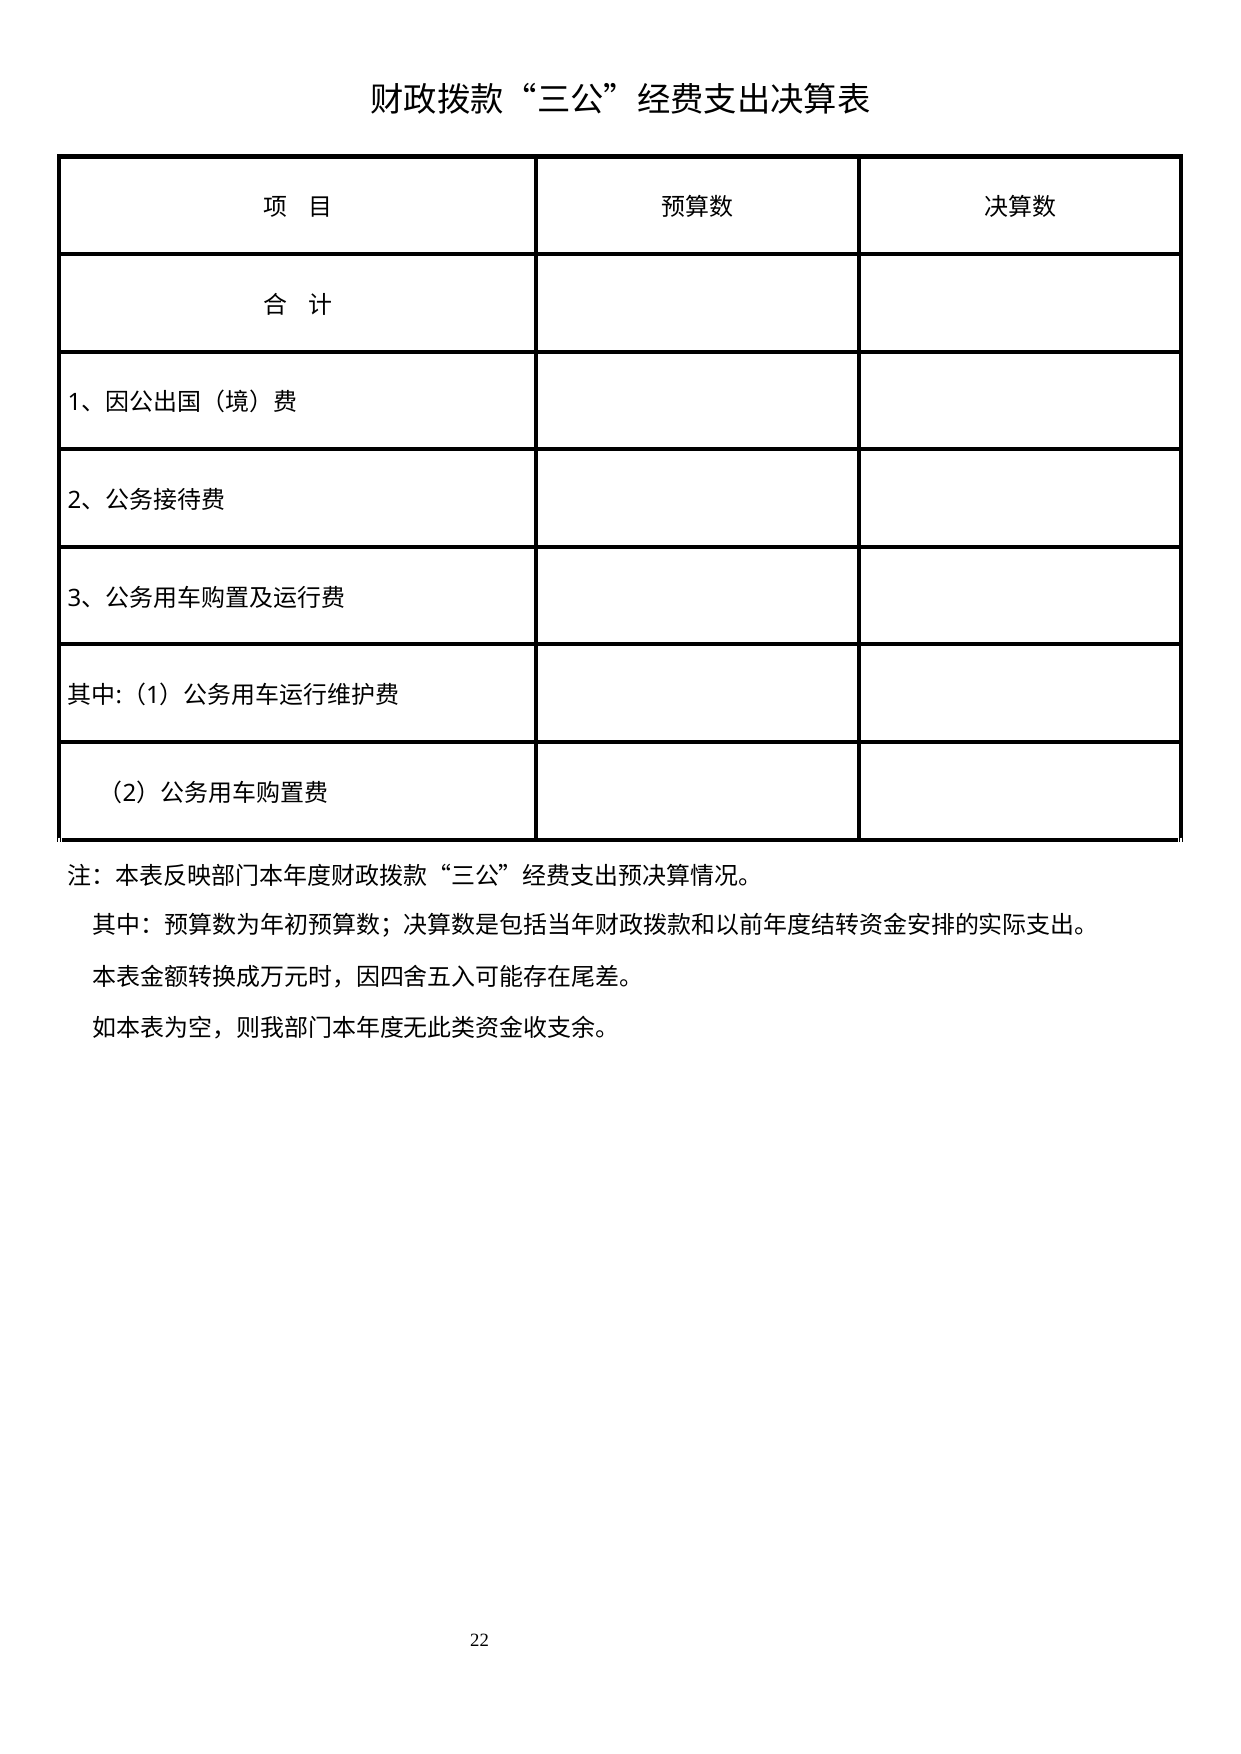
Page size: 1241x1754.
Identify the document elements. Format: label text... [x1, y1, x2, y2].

table_cell 其中：预算数为年初预算数；决算数是包括当年财政拨款和以前年度结转资金安排的实际支出。 [60, 889, 1180, 940]
table_cell 如本表为空，则我部门本年度无此类资金收支余。 [60, 992, 1180, 1043]
table_cell [861, 354, 1179, 447]
table_cell 2、公务接待费 [61, 451, 534, 545]
table_header 预算数 [538, 159, 857, 252]
table_cell 注：本表反映部门本年度财政拨款“三公”经费支出预决算情况。 [60, 838, 1180, 889]
table_cell [538, 744, 857, 837]
table_cell [538, 354, 857, 447]
table_cell [538, 549, 857, 642]
table_cell [861, 744, 1179, 837]
table_cell [861, 549, 1179, 642]
table_header 项 目 [61, 159, 534, 252]
table_header 决算数 [861, 159, 1179, 252]
table_cell 3、公务用车购置及运行费 [61, 549, 534, 642]
table_cell [538, 451, 857, 545]
table_cell 其中:（1）公务用车运行维护费 [61, 646, 534, 740]
table_cell [861, 256, 1179, 349]
text 财政拨款“三公”经费支出决算表 [59, 64, 1181, 129]
table_cell [861, 646, 1179, 740]
table_cell [538, 256, 857, 349]
table_cell 1、因公出国（境）费 [61, 354, 534, 447]
table_cell [538, 646, 857, 740]
table_cell （2）公务用车购置费 [61, 744, 534, 837]
table_cell 合 计 [61, 256, 534, 349]
table_cell [861, 451, 1179, 545]
table_cell 本表金额转换成万元时，因四舍五入可能存在尾差。 [60, 940, 1180, 992]
